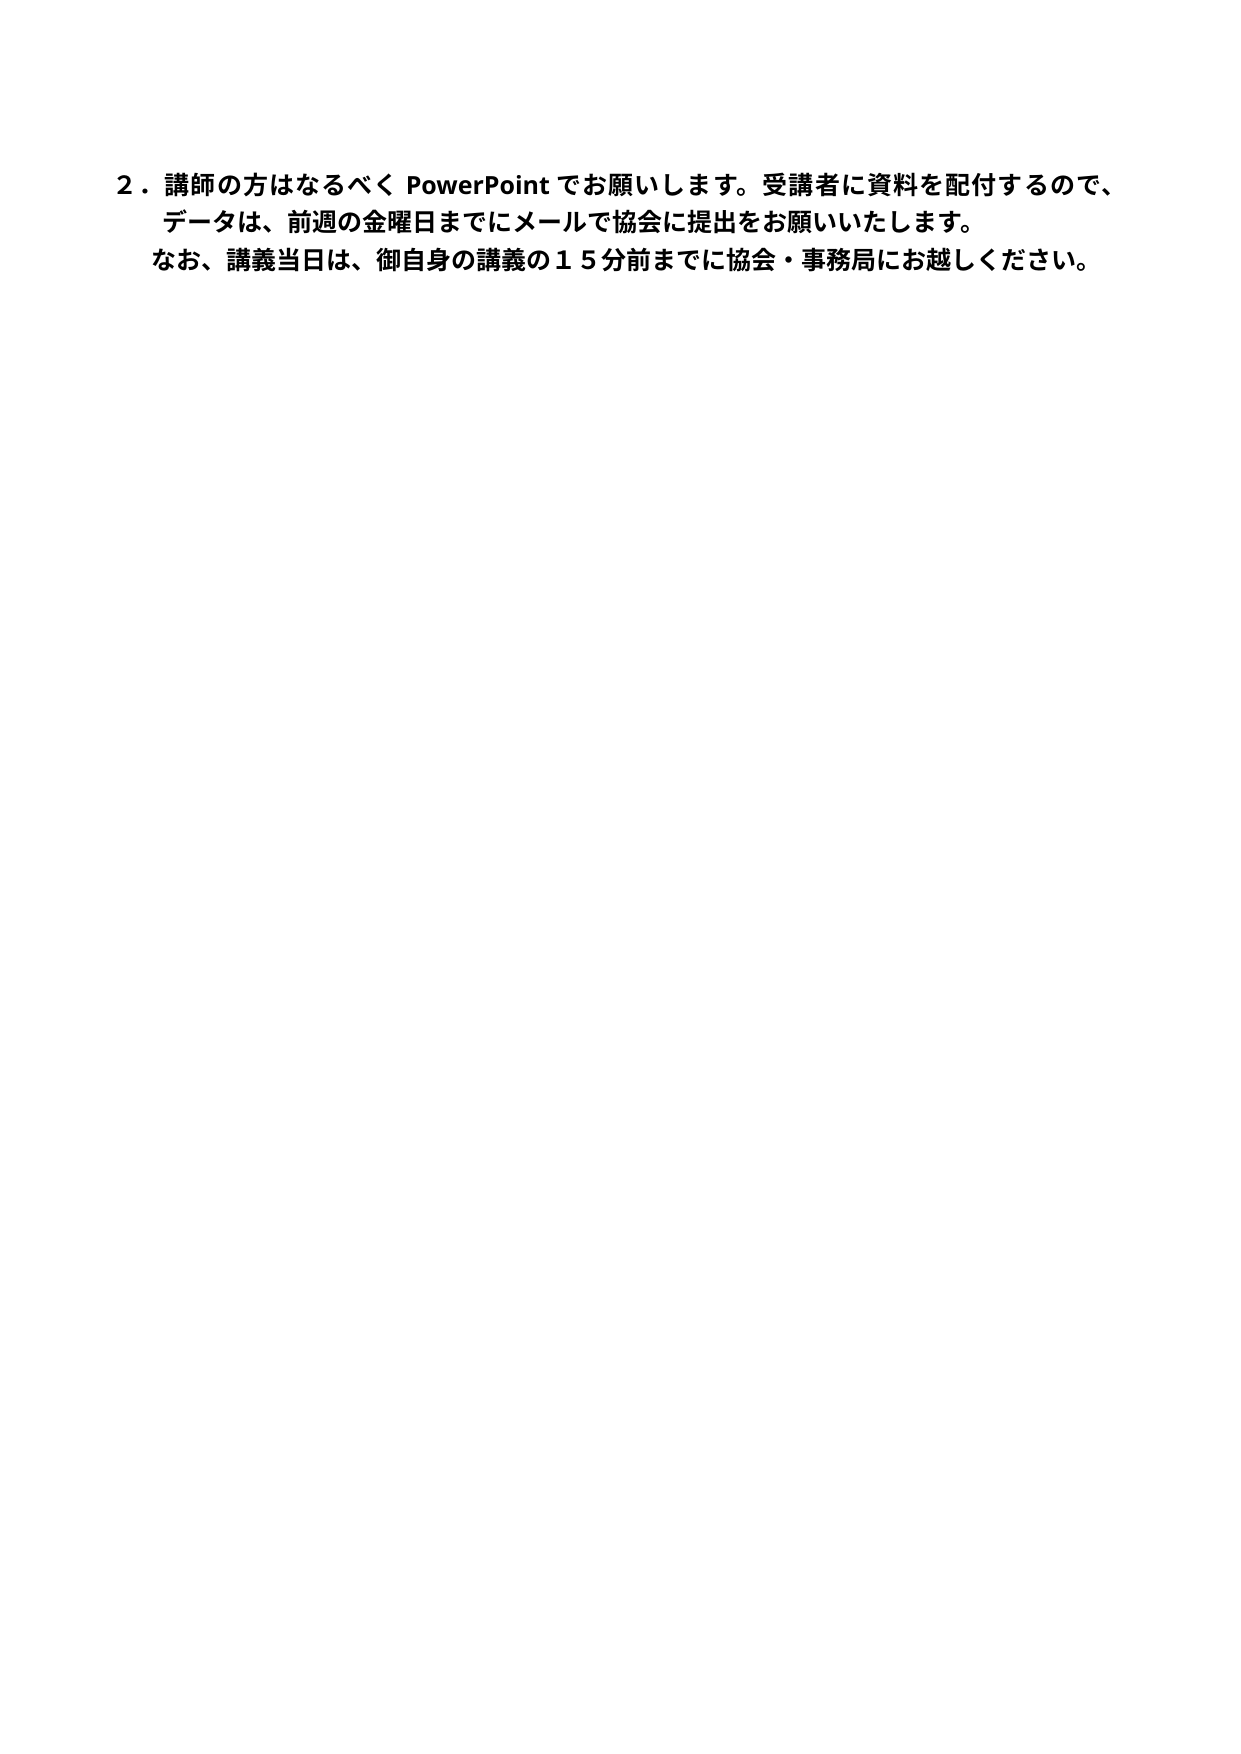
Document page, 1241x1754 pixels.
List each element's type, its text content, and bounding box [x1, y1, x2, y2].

text ２．講師の方はなるべくPowerPointでお願いします。受講者に資料を配付するので、データは、前週の金曜日までにメールで協会に提出をお願いいたします。 [112, 164, 1128, 239]
text なお、講義当日は、御自身の講義の１５分前までに協会・事務局にお越しください。 [112, 239, 1128, 277]
